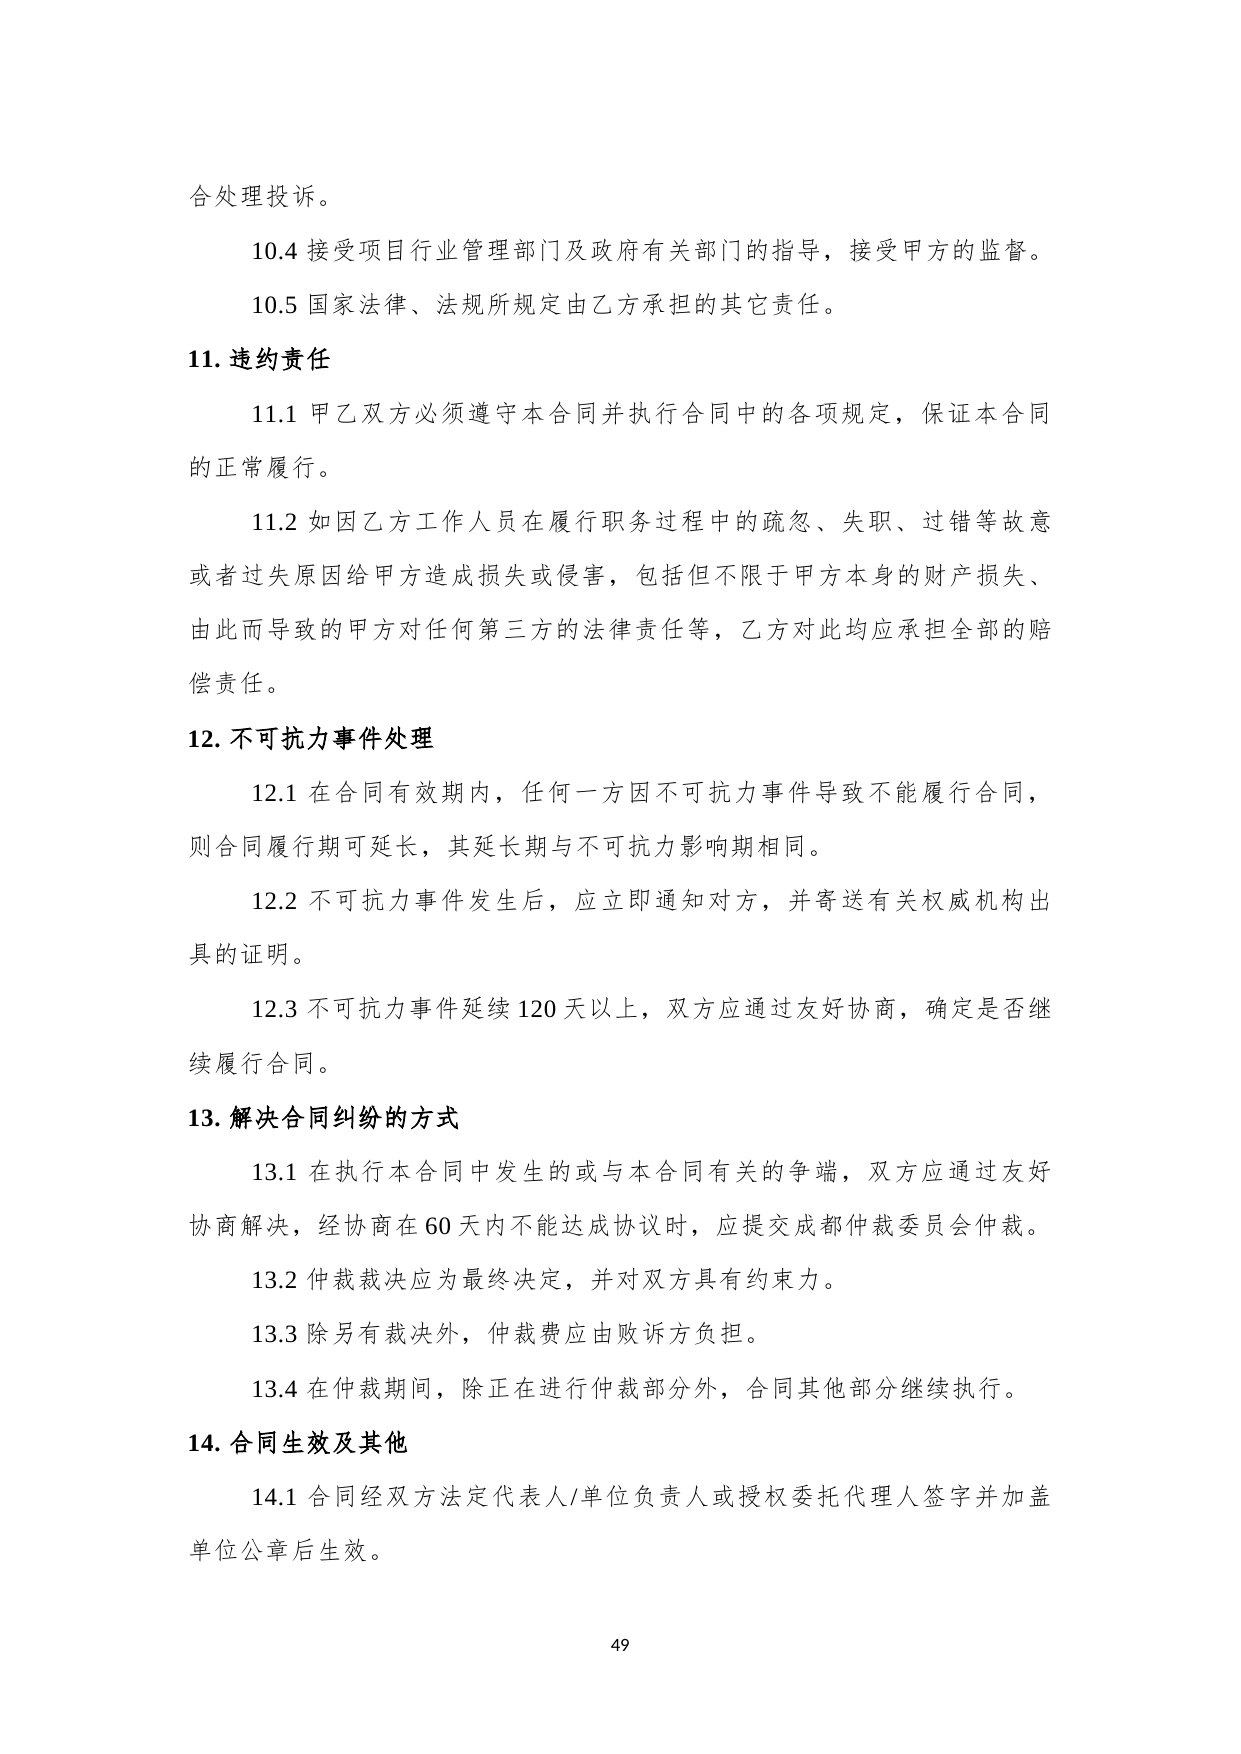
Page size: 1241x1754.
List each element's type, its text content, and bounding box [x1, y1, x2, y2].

text 13.3 除另有裁决外，仲裁费应由败诉方负担。 [187, 1299, 1053, 1354]
text 11. 违约责任 [187, 324, 1053, 379]
text 11.2 如因乙方工作人员在履行职务过程中的疏忽、失职、过错等故意或者过失原因给甲方造成损失或侵害，包括但不限于甲方本身的财产损失、由此而导致的甲方对任何第三方的法律责任等，乙方对此均应承担全部的赔偿责任。 [187, 487, 1053, 704]
text 13.2 仲裁裁决应为最终决定，并对双方具有约束力。 [187, 1245, 1053, 1299]
text 10.4 接受项目行业管理部门及政府有关部门的指导，接受甲方的监督。 [187, 216, 1053, 270]
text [187, 162, 1053, 216]
text 13. 解决合同纠纷的方式 [187, 1083, 1053, 1137]
text 12. 不可抗力事件处理 [187, 704, 1053, 758]
text 12.2 不可抗力事件发生后，应立即通知对方，并寄送有关权威机构出具的证明。 [187, 866, 1053, 974]
text 13.1 在执行本合同中发生的或与本合同有关的争端，双方应通过友好协商解决，经协商在60天内不能达成协议时，应提交成都仲裁委员会仲裁。 [187, 1137, 1053, 1245]
text 14.1 合同经双方法定代表人/单位负责人或授权委托代理人签字并加盖单位公章后生效。 [187, 1462, 1053, 1570]
text 12.1 在合同有效期内，任何一方因不可抗力事件导致不能履行合同，则合同履行期可延长，其延长期与不可抗力影响期相同。 [187, 758, 1053, 866]
text 11.1 甲乙双方必须遵守本合同并执行合同中的各项规定，保证本合同的正常履行。 [187, 379, 1053, 487]
text 12.3 不可抗力事件延续120天以上，双方应通过友好协商，确定是否继续履行合同。 [187, 974, 1053, 1083]
text 13.4 在仲裁期间，除正在进行仲裁部分外，合同其他部分继续执行。 [187, 1354, 1053, 1408]
text 14. 合同生效及其他 [187, 1408, 1053, 1462]
text 10.5 国家法律、法规所规定由乙方承担的其它责任。 [187, 270, 1053, 324]
